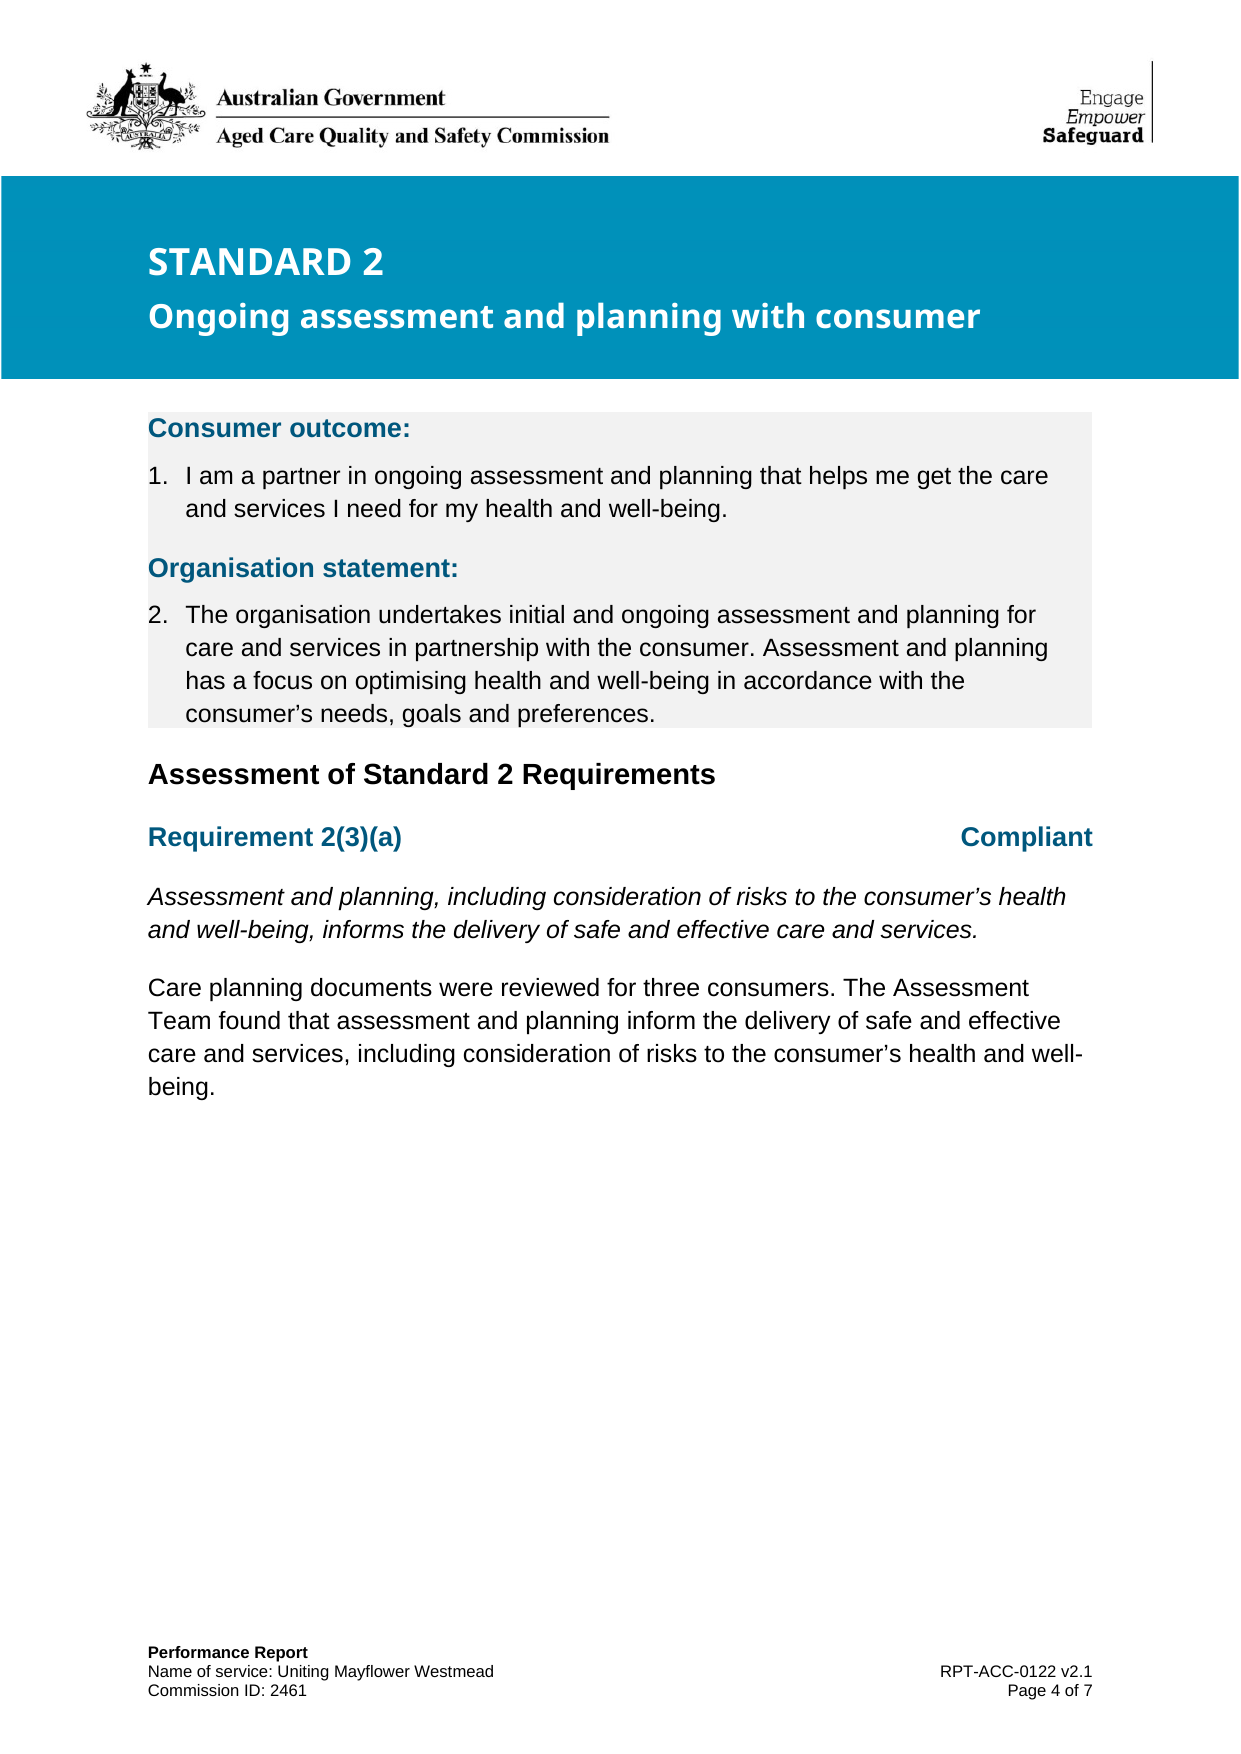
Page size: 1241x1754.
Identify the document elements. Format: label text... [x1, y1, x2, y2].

subtitle Requirement 2(3)(a) Compliant [148, 821, 1092, 852]
subtitle I am a partner in ongoing assessment and planning that helps me get the care and services I need for my health and well-being. [148, 461, 1092, 522]
subtitle STANDARD 2 Ongoing assessment and planning with consumer [148, 236, 1092, 339]
subtitle Assessment of Standard 2 Requirements [148, 757, 1092, 791]
subtitle Organisation statement: [148, 552, 1092, 583]
subtitle Consumer outcome: [148, 412, 1092, 443]
list The organisation undertakes initial and ongoing assessment and planning for care and services in partnership with the consumer. Assessment and planning has a focus on optimising health and well-being in accordance with the consumer’s needs, goals and preferences. [148, 600, 1092, 728]
text Assessment and planning, including consideration of risks to the consumer’s health and well-being, informs the delivery of safe and effective care and services. [148, 882, 1092, 943]
picture [0, 1, 1241, 171]
text Care planning documents were reviewed for three consumers. The Assessment Team found that assessment and planning inform the delivery of safe and effective care and services, including consideration of risks to the consumer’s health and well- being. [148, 973, 1092, 1101]
